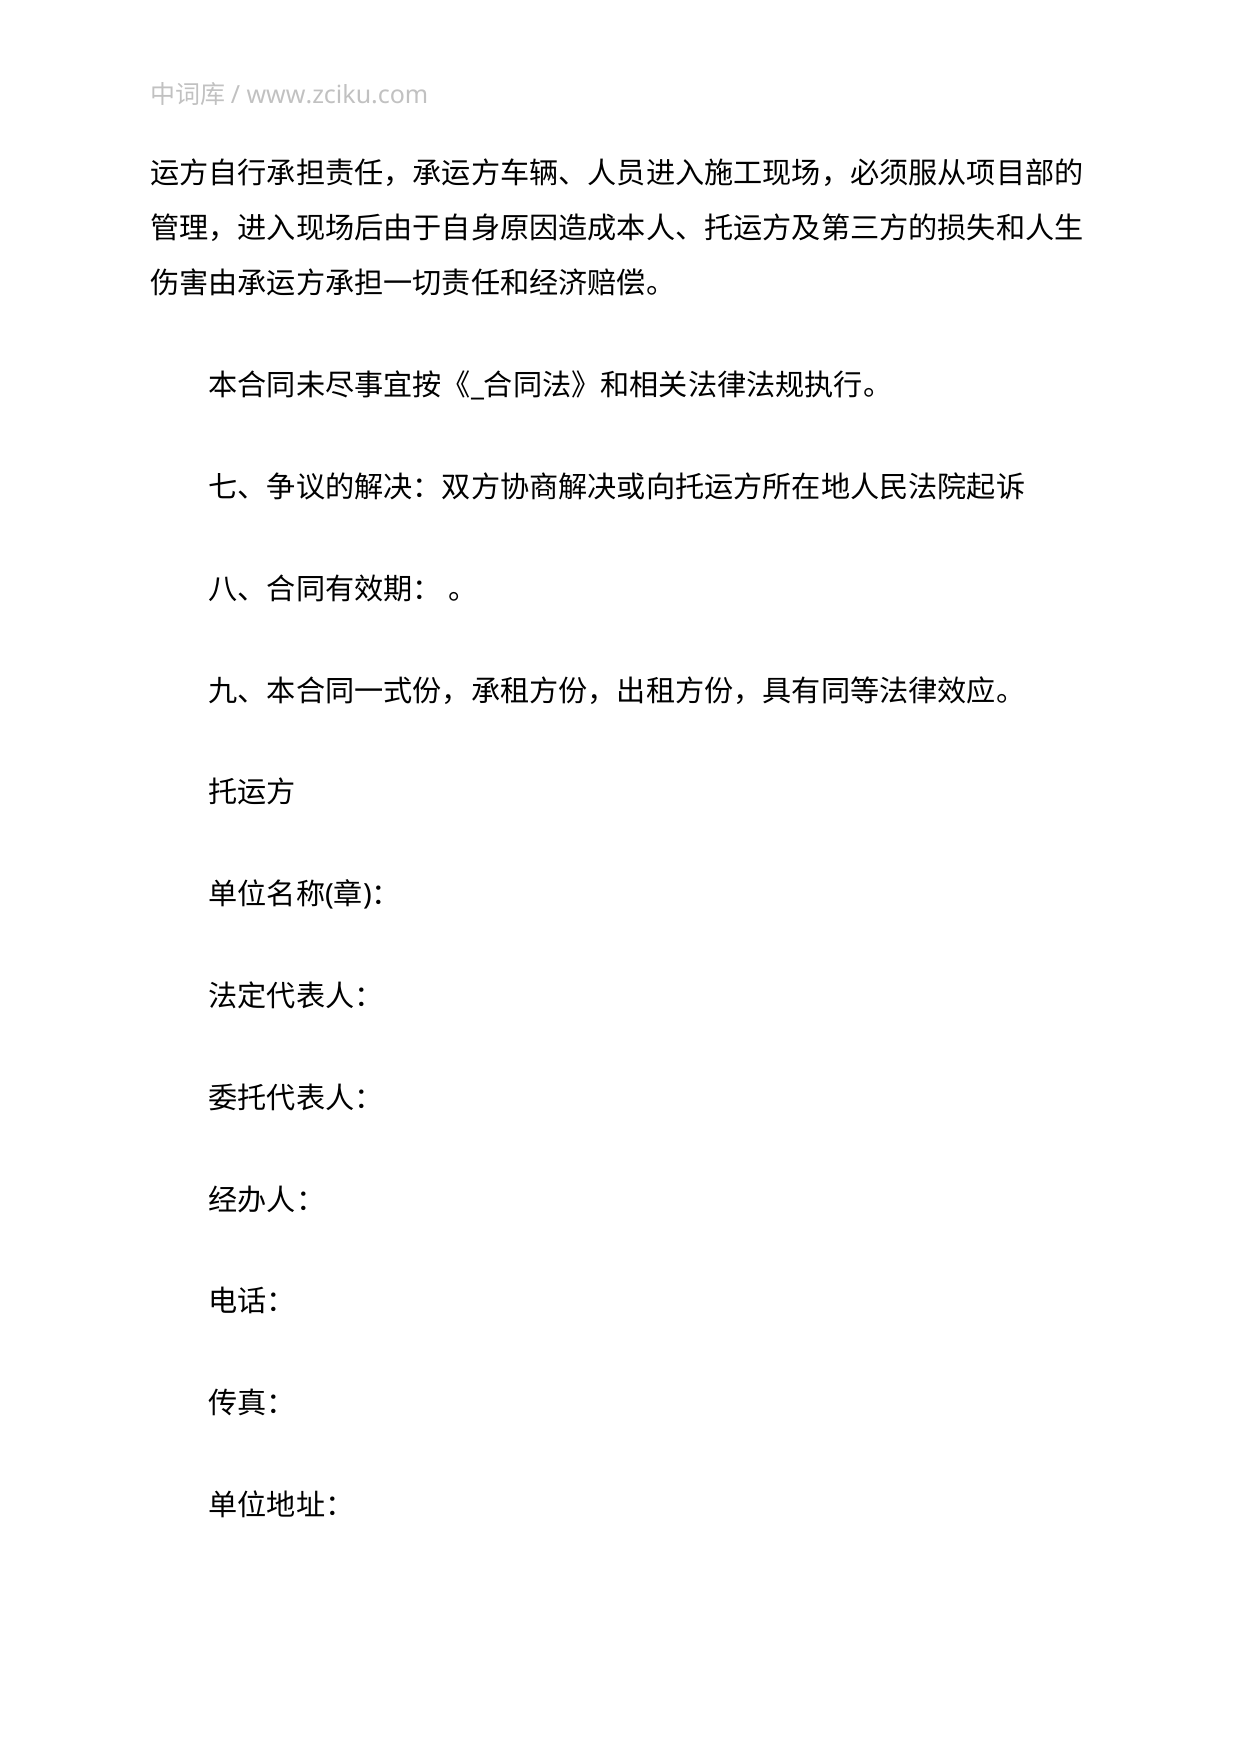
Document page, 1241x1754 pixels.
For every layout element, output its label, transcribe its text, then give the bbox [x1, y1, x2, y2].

text 七、争议的解决：双方协商解决或向托运方所在地人民法院起诉 [150, 463, 1090, 506]
text 本合同未尽事宜按《_合同法》和相关法律法规执行。 [150, 362, 1090, 404]
text 八、合同有效期： 。 [150, 565, 1090, 608]
text 托运方 [150, 769, 1090, 811]
text 经办人： [150, 1176, 1090, 1218]
text 九、本合同一式份，承租方份，出租方份，具有同等法律效应。 [150, 667, 1090, 709]
text 委托代表人： [150, 1074, 1090, 1117]
text 法定代表人： [150, 973, 1090, 1015]
text 传真： [150, 1380, 1090, 1422]
text 电话： [150, 1278, 1090, 1320]
text 单位名称(章)： [150, 871, 1090, 913]
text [150, 150, 1090, 302]
text 单位地址： [150, 1481, 1090, 1524]
